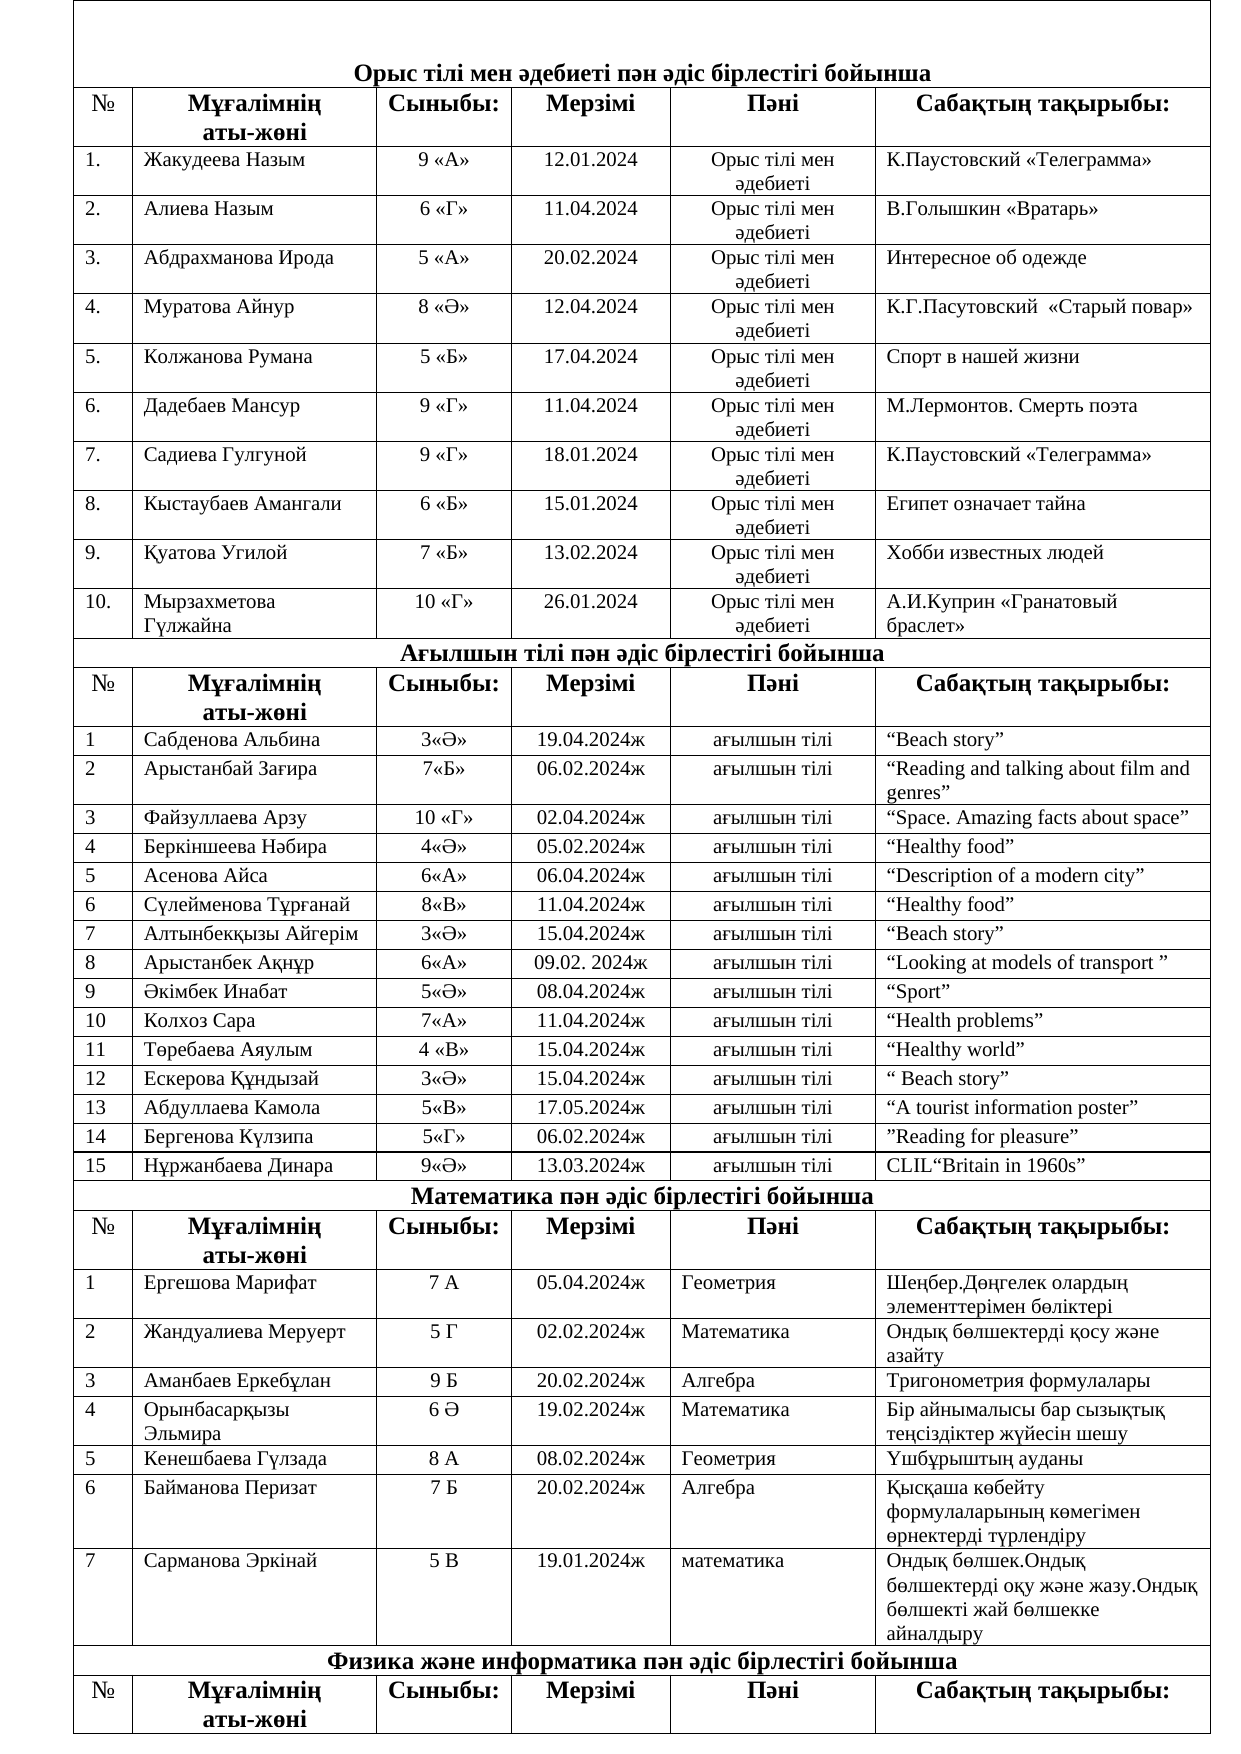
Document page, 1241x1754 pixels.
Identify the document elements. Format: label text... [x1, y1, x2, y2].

table_cell ағылшын тілі [671, 979, 875, 1007]
table_cell Математика [671, 1319, 875, 1367]
table_cell 2 [74, 756, 132, 804]
table_cell Мырзахметова Гүлжайна [133, 589, 376, 637]
table_cell Орыс тілі мен әдебиеті [671, 393, 875, 441]
table_cell Орыс тілі мен әдебиеті [671, 294, 875, 342]
table_cell 08.04.2024ж [512, 979, 670, 1007]
table_cell Беркіншеева Нәбира [133, 834, 376, 862]
table_cell 7 [74, 921, 132, 949]
table_cell № [74, 1676, 132, 1733]
table_cell 4«Ә» [377, 834, 511, 862]
table_cell 3 [74, 1368, 132, 1396]
table_cell 11.04.2024ж [512, 1008, 670, 1036]
table_cell 7. [74, 442, 132, 490]
table_cell “Space. Amazing facts about space” [876, 805, 1210, 833]
table_cell 9. [74, 540, 132, 588]
table_cell Геометрия [671, 1270, 875, 1318]
table_cell Ергешова Марифат [133, 1270, 376, 1318]
table_cell Орыс тілі мен әдебиеті [671, 540, 875, 588]
table_cell “Health problems” [876, 1008, 1210, 1036]
table_cell ағылшын тілі [671, 892, 875, 920]
table_cell Алтынбекқызы Айгерім [133, 921, 376, 949]
table_cell Ондық бөлшек.Ондық бөлшектерді оқу және жазу.Ондық бөлшекті жай бөлшекке айналдыру [876, 1549, 1210, 1645]
table_cell 11 [74, 1037, 132, 1064]
table_cell Пәні [671, 1211, 875, 1269]
table_cell 20.02.2024ж [512, 1475, 670, 1547]
table_cell Абдуллаева Камола [133, 1095, 376, 1122]
table_cell “ Beach story” [876, 1066, 1210, 1093]
table_cell 15.04.2024ж [512, 1037, 670, 1064]
table_cell Мерзімі [512, 88, 670, 146]
table_cell Алгебра [671, 1475, 875, 1547]
table_cell 9 [74, 979, 132, 1007]
table_cell Геометрия [671, 1446, 875, 1474]
table_cell Сыныбы: [377, 668, 511, 726]
table_cell Қуатова Угилой [133, 540, 376, 588]
table_cell Математика пән әдіс бірлестігі бойынша [74, 1181, 1210, 1210]
table_cell 1 [74, 1270, 132, 1318]
table_cell Үшбұрыштың ауданы [876, 1446, 1210, 1474]
table_cell 15.01.2024 [512, 491, 670, 539]
table_cell 1 [74, 727, 132, 755]
table_cell Садиева Гулгуной [133, 442, 376, 490]
table_cell ”Reading for pleasure” [876, 1124, 1210, 1151]
table_cell 3. [74, 245, 132, 293]
table_cell 7 А [377, 1270, 511, 1318]
table_cell 5 Г [377, 1319, 511, 1367]
table_cell 6«А» [377, 863, 511, 891]
table_cell 6 «Г» [377, 196, 511, 244]
table_cell “Reading and talking about film and genres” [876, 756, 1210, 804]
table_cell Мұғалімнің аты-жөні [133, 88, 376, 146]
table_cell 11.04.2024 [512, 196, 670, 244]
table_cell ағылшын тілі [671, 1008, 875, 1036]
table_cell 5. [74, 344, 132, 392]
table_cell Сарманова Эркінай [133, 1549, 376, 1645]
table_cell Сабденова Альбина [133, 727, 376, 755]
table_cell 3«Ә» [377, 727, 511, 755]
table_cell Әкімбек Инабат [133, 979, 376, 1007]
table_cell 15 [74, 1153, 132, 1180]
table_cell Египет означает тайна [876, 491, 1210, 539]
table_cell 05.04.2024ж [512, 1270, 670, 1318]
table_cell 02.02.2024ж [512, 1319, 670, 1367]
table_cell К.Паустовский «Телеграмма» [876, 442, 1210, 490]
table_cell 7 «Б» [377, 540, 511, 588]
table_cell 2. [74, 196, 132, 244]
table_cell Асенова Айса [133, 863, 376, 891]
table_cell Мерзімі [512, 668, 670, 726]
table_cell “Beach story” [876, 921, 1210, 949]
table_cell Жакудеева Назым [133, 147, 376, 195]
table_cell 5 [74, 1446, 132, 1474]
table_cell ағылшын тілі [671, 1095, 875, 1122]
table_cell Сабақтың тақырыбы: [876, 1676, 1210, 1733]
table_cell Орыс тілі мен әдебиеті [671, 589, 875, 637]
table_cell Файзуллаева Арзу [133, 805, 376, 833]
table_cell 4 «В» [377, 1037, 511, 1064]
table_cell Байманова Перизат [133, 1475, 376, 1547]
table_cell 8. [74, 491, 132, 539]
table_cell ағылшын тілі [671, 1037, 875, 1064]
table_cell М.Лермонтов. Смерть поэта [876, 393, 1210, 441]
table_cell 13.02.2024 [512, 540, 670, 588]
table_cell 4 [74, 1397, 132, 1445]
table_cell математика [671, 1549, 875, 1645]
table_cell 12.01.2024 [512, 147, 670, 195]
table_cell Орынбасарқызы Эльмира [133, 1397, 376, 1445]
table_cell ағылшын тілі [671, 863, 875, 891]
table_cell 5 «Б» [377, 344, 511, 392]
table_cell Орыс тілі мен әдебиеті [671, 491, 875, 539]
table_cell 19.04.2024ж [512, 727, 670, 755]
table_cell № [74, 1211, 132, 1269]
table_cell 3 [74, 805, 132, 833]
table_cell 06.02.2024ж [512, 756, 670, 804]
table_cell Пәні [671, 668, 875, 726]
table_cell Орыс тілі мен әдебиеті пән әдіс бірлестігі бойынша [74, 1, 1210, 87]
table_cell 02.04.2024ж [512, 805, 670, 833]
table_cell 5 «А» [377, 245, 511, 293]
table_cell 8 «Ә» [377, 294, 511, 342]
table_cell 20.02.2024ж [512, 1368, 670, 1396]
table_cell 3«Ә» [377, 921, 511, 949]
table_cell Сабақтың тақырыбы: [876, 668, 1210, 726]
table_cell К.Паустовский «Телеграмма» [876, 147, 1210, 195]
table_cell Кенешбаева Гүлзада [133, 1446, 376, 1474]
table_cell № [74, 88, 132, 146]
table_cell Арыстанбай Зағира [133, 756, 376, 804]
table_cell 7«А» [377, 1008, 511, 1036]
table_cell 6«А» [377, 950, 511, 978]
table_cell Аманбаев Еркебұлан [133, 1368, 376, 1396]
table_cell Ескерова Құндызай [133, 1066, 376, 1093]
table_cell 11.04.2024 [512, 393, 670, 441]
table_cell “Healthy food” [876, 892, 1210, 920]
table_cell Орыс тілі мен әдебиеті [671, 196, 875, 244]
table_cell 19.02.2024ж [512, 1397, 670, 1445]
table_cell 8«B» [377, 892, 511, 920]
table_cell Бергенова Күлзипа [133, 1124, 376, 1151]
table_cell Колхоз Сара [133, 1008, 376, 1036]
table_cell ағылшын тілі [671, 1153, 875, 1180]
table_cell 17.05.2024ж [512, 1095, 670, 1122]
table_cell Мерзімі [512, 1676, 670, 1733]
table_cell 20.02.2024 [512, 245, 670, 293]
table_cell Шеңбер.Дөңгелек олардың элементтерімен бөліктері [876, 1270, 1210, 1318]
table_cell “Description of a modern city” [876, 863, 1210, 891]
table_cell ағылшын тілі [671, 834, 875, 862]
table_cell 06.02.2024ж [512, 1124, 670, 1151]
table_cell Сабақтың тақырыбы: [876, 88, 1210, 146]
table_cell 11.04.2024ж [512, 892, 670, 920]
table_cell Сыныбы: [377, 88, 511, 146]
table_cell 2 [74, 1319, 132, 1367]
table_cell Қысқаша көбейту формулаларының көмегімен өрнектерді түрлендіру [876, 1475, 1210, 1547]
table_cell Арыстанбек Ақнұр [133, 950, 376, 978]
table_cell 10 «Г» [377, 589, 511, 637]
table_cell Орыс тілі мен әдебиеті [671, 344, 875, 392]
table_cell 7 [74, 1549, 132, 1645]
table_cell Орыс тілі мен әдебиеті [671, 245, 875, 293]
table_cell В.Голышкин «Вратарь» [876, 196, 1210, 244]
table_cell “Beach story” [876, 727, 1210, 755]
table_cell 9 «А» [377, 147, 511, 195]
table_cell 13.03.2024ж [512, 1153, 670, 1180]
table_cell ағылшын тілі [671, 950, 875, 978]
table_cell Сабақтың тақырыбы: [876, 1211, 1210, 1269]
table_cell 5«B» [377, 1095, 511, 1122]
table_cell 9 Б [377, 1368, 511, 1396]
table_cell ағылшын тілі [671, 1124, 875, 1151]
table_cell Ағылшын тілі пән әдіс бірлестігі бойынша [74, 639, 1210, 667]
table_cell Муратова Айнур [133, 294, 376, 342]
table_cell Төребаева Аяулым [133, 1037, 376, 1064]
table_cell 8 А [377, 1446, 511, 1474]
table_cell № [74, 668, 132, 726]
table_cell 7«Б» [377, 756, 511, 804]
table_cell 4. [74, 294, 132, 342]
table_cell CLIL“Britain in 1960s” [876, 1153, 1210, 1180]
table_cell “A tourist information poster” [876, 1095, 1210, 1122]
table_cell ағылшын тілі [671, 727, 875, 755]
table_cell ағылшын тілі [671, 756, 875, 804]
table_cell Орыс тілі мен әдебиеті [671, 147, 875, 195]
table_cell 6 [74, 1475, 132, 1547]
table_cell Алиева Назым [133, 196, 376, 244]
table_cell Сыныбы: [377, 1676, 511, 1733]
table_cell Математика [671, 1397, 875, 1445]
table_cell Интересное об одежде [876, 245, 1210, 293]
table_cell 13 [74, 1095, 132, 1122]
table_cell 8 [74, 950, 132, 978]
table_cell Нұржанбаева Динара [133, 1153, 376, 1180]
table_cell 5«Г» [377, 1124, 511, 1151]
table_cell А.И.Куприн «Гранатовый браслет» [876, 589, 1210, 637]
table_cell 6 [74, 892, 132, 920]
table_cell Жандуалиева Меруерт [133, 1319, 376, 1367]
table_cell 12 [74, 1066, 132, 1093]
table_cell Сыныбы: [377, 1211, 511, 1269]
table_cell 10 «Г» [377, 805, 511, 833]
table_cell ағылшын тілі [671, 921, 875, 949]
table_cell Спорт в нашей жизни [876, 344, 1210, 392]
table_cell 09.02. 2024ж [512, 950, 670, 978]
table_cell 6. [74, 393, 132, 441]
table_cell Алгебра [671, 1368, 875, 1396]
table_cell Мұғалімнің аты-жөні [133, 1211, 376, 1269]
table_cell ағылшын тілі [671, 805, 875, 833]
table_cell 15.04.2024ж [512, 1066, 670, 1093]
table_cell Кыстаубаев Амангали [133, 491, 376, 539]
table_cell 5 [74, 863, 132, 891]
table_cell К.Г.Пасутовский «Старый повар» [876, 294, 1210, 342]
table_cell 10 [74, 1008, 132, 1036]
table_cell Ондық бөлшектерді қосу және азайту [876, 1319, 1210, 1367]
table_cell 6 Ә [377, 1397, 511, 1445]
table_cell Пәні [671, 1676, 875, 1733]
table_cell Хобби известных людей [876, 540, 1210, 588]
table_cell Мерзімі [512, 1211, 670, 1269]
table_cell “Sport” [876, 979, 1210, 1007]
table_cell Дадебаев Мансур [133, 393, 376, 441]
table_cell “Looking at models of transport ” [876, 950, 1210, 978]
table_cell Тригонометрия формулалары [876, 1368, 1210, 1396]
table_cell Мұғалімнің аты-жөні [133, 1676, 376, 1733]
table_cell 06.04.2024ж [512, 863, 670, 891]
table_cell Орыс тілі мен әдебиеті [671, 442, 875, 490]
table_cell 15.04.2024ж [512, 921, 670, 949]
table_cell 9«Ә» [377, 1153, 511, 1180]
table_cell Физика және информатика пән әдіс бірлестігі бойынша [74, 1646, 1210, 1674]
table_cell 5«Ә» [377, 979, 511, 1007]
table_cell 05.02.2024ж [512, 834, 670, 862]
table_cell 18.01.2024 [512, 442, 670, 490]
table_cell Сүлейменова Тұрғанай [133, 892, 376, 920]
table_cell 5 В [377, 1549, 511, 1645]
table_cell Бір айнымалысы бар сызықтық теңсіздіктер жүйесін шешу [876, 1397, 1210, 1445]
table_cell ағылшын тілі [671, 1066, 875, 1093]
table_cell 3«Ә» [377, 1066, 511, 1093]
table_cell 12.04.2024 [512, 294, 670, 342]
table_cell 6 «Б» [377, 491, 511, 539]
table_cell 14 [74, 1124, 132, 1151]
table_cell 9 «Г» [377, 442, 511, 490]
table_cell 19.01.2024ж [512, 1549, 670, 1645]
table_cell 1. [74, 147, 132, 195]
table_cell Мұғалімнің аты-жөні [133, 668, 376, 726]
table_cell Пәні [671, 88, 875, 146]
table_cell “Healthy food” [876, 834, 1210, 862]
table_cell “Healthy world” [876, 1037, 1210, 1064]
table_cell Колжанова Румана [133, 344, 376, 392]
table_cell 10. [74, 589, 132, 637]
table_cell 26.01.2024 [512, 589, 670, 637]
table_cell 7 Б [377, 1475, 511, 1547]
table_cell 08.02.2024ж [512, 1446, 670, 1474]
table_cell 4 [74, 834, 132, 862]
table_cell Абдрахманова Ирода [133, 245, 376, 293]
table_cell 9 «Г» [377, 393, 511, 441]
table_cell 17.04.2024 [512, 344, 670, 392]
